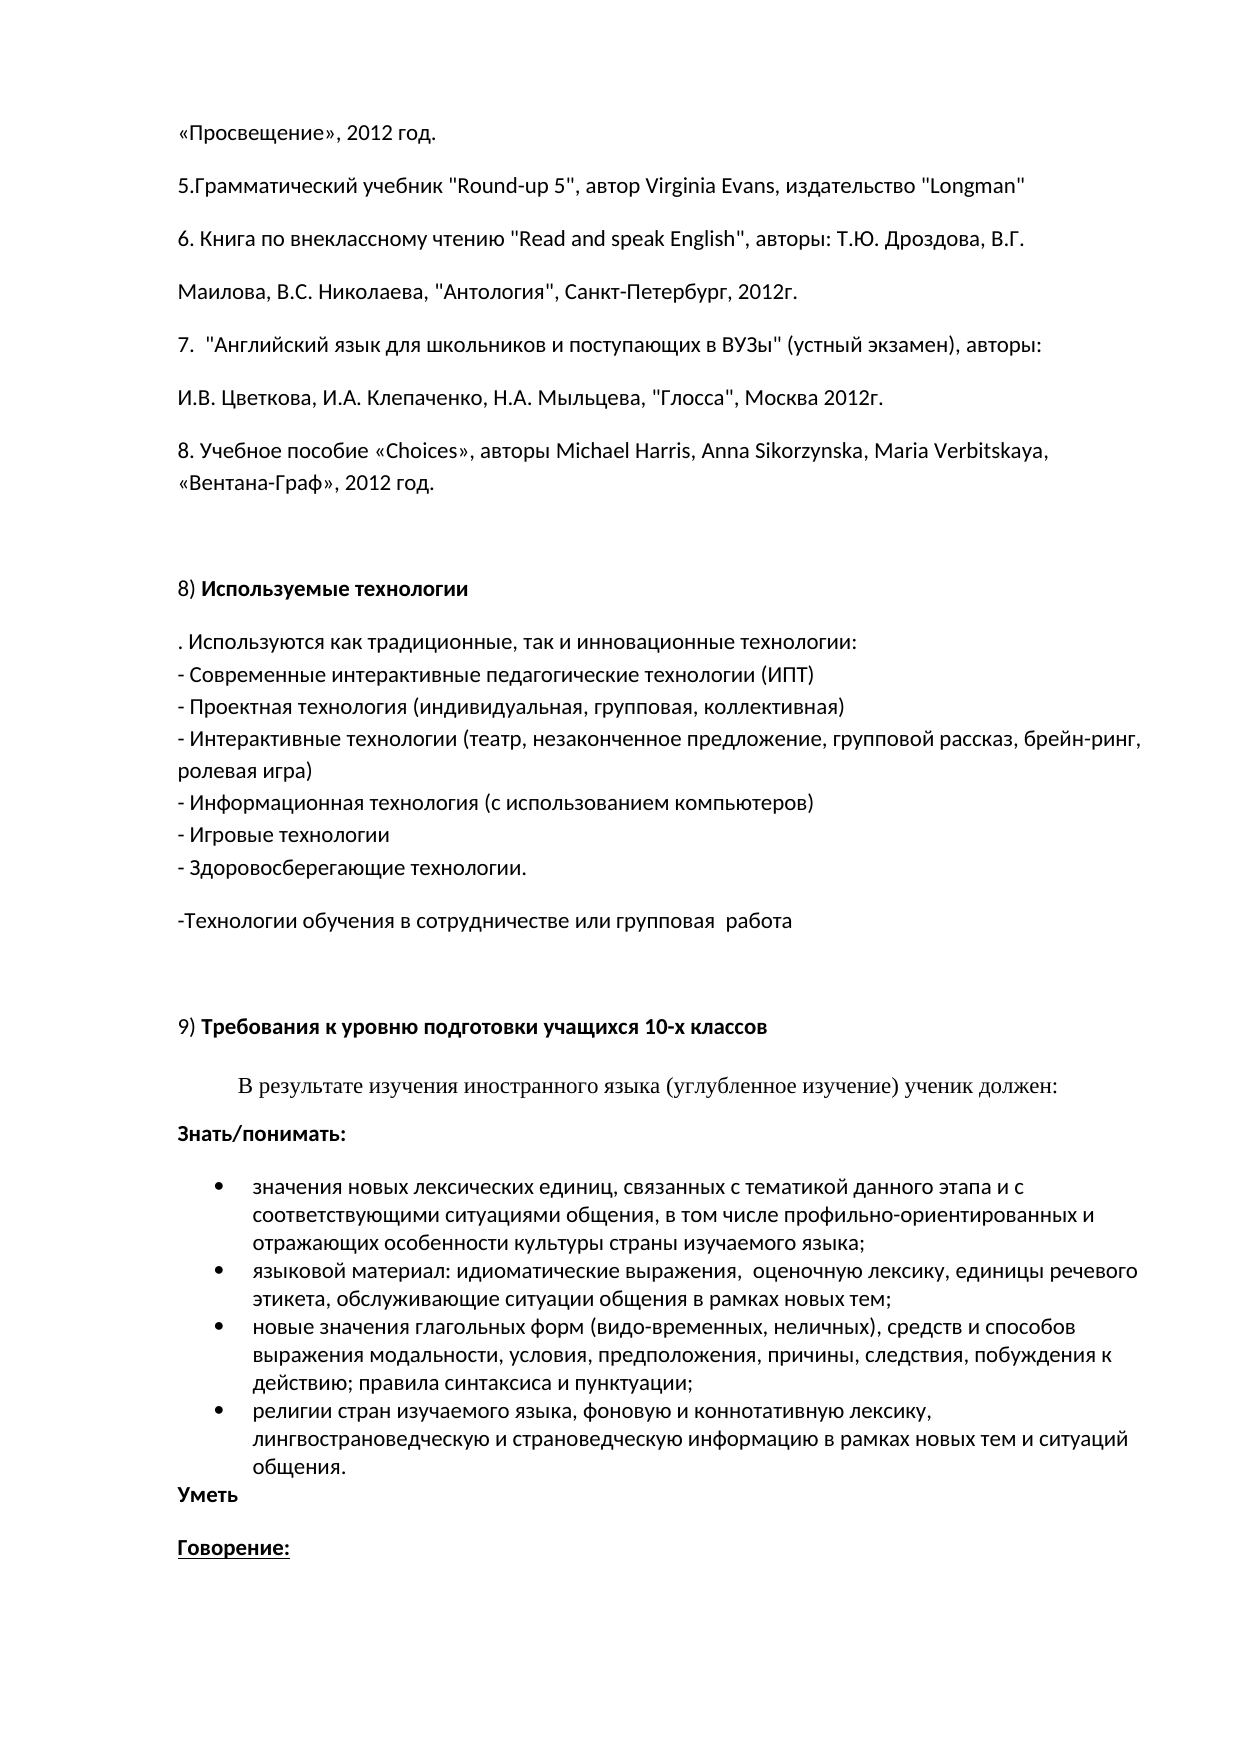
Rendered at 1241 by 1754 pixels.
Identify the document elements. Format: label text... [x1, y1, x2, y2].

text 8. Учебное пособие «Choices», авторы Michael Harris, Anna Sikorzynska, Maria Verbitskaya, «Вентана-Граф», 2012 год. [177, 436, 1152, 496]
list значения новых лексических единиц, связанных с тематикой данного этапа и с соответствующими ситуациями общения, в том числе профильно-ориентированных и отражающих особенности культуры страны изучаемого языка; [215, 1172, 1152, 1256]
list религии стран изучаемого языка, фоновую и коннотативную лексику, лингвострановедческую и страноведческую информацию в рамках новых тем и ситуаций общения. [215, 1396, 1152, 1481]
text Знать/понимать: [177, 1119, 1152, 1147]
list языковой материал: идиоматические выражения, оценочную лексику, единицы речевого этикета, обслуживающие ситуации общения в рамках новых тем; [215, 1256, 1152, 1312]
text . Используются как традиционные, так и инновационные технологии: - Современные интерактивные педагогические технологии (ИПТ) - Проектная технология (индивидуальная, групповая, коллективная) - Интерактивные технологии (театр, незаконченное предложение, групповой рассказ, брейн-ринг, ролевая игра) - Информационная технология (с использованием компьютеров) - Игровые технологии - Здоровосберегающие технологии. [177, 627, 1152, 881]
text 6. Книга по внеклассному чтению "Read and speak English", авторы: Т.Ю. Дроздова, В.Г. [177, 224, 1152, 252]
text Уметь [177, 1481, 1152, 1508]
text Маилова, В.С. Николаева, "Антология", Санкт-Петербург, 2012г. [177, 277, 1152, 305]
text «Просвещение», 2012 год. [177, 118, 1152, 146]
text 8) Используемые технологии [177, 574, 1152, 602]
text 5.Грамматический учебник "Round-up 5", автор Virginia Evans, издательство "Longman" [177, 171, 1152, 199]
text 7. "Английский язык для школьников и поступающих в ВУЗы" (устный экзамен), авторы: [177, 330, 1152, 358]
text 9) Требования к уровню подготовки учащихся 10-х классов [177, 1012, 1152, 1040]
list новые значения глагольных форм (видо-временных, неличных), средств и способов выражения модальности, условия, предположения, причины, следствия, побуждения к действию; правила синтаксиса и пунктуации; [215, 1312, 1152, 1396]
text И.В. Цветкова, И.А. Клепаченко, Н.А. Мыльцева, "Глосса", Москва 2012г. [177, 383, 1152, 411]
text В результате изучения иностранного языка (углубленное изучение) ученик должен: [238, 1073, 1152, 1098]
text -Технологии обучения в сотрудничестве или групповая работа [177, 906, 1152, 934]
text Говорение: [177, 1533, 1152, 1562]
